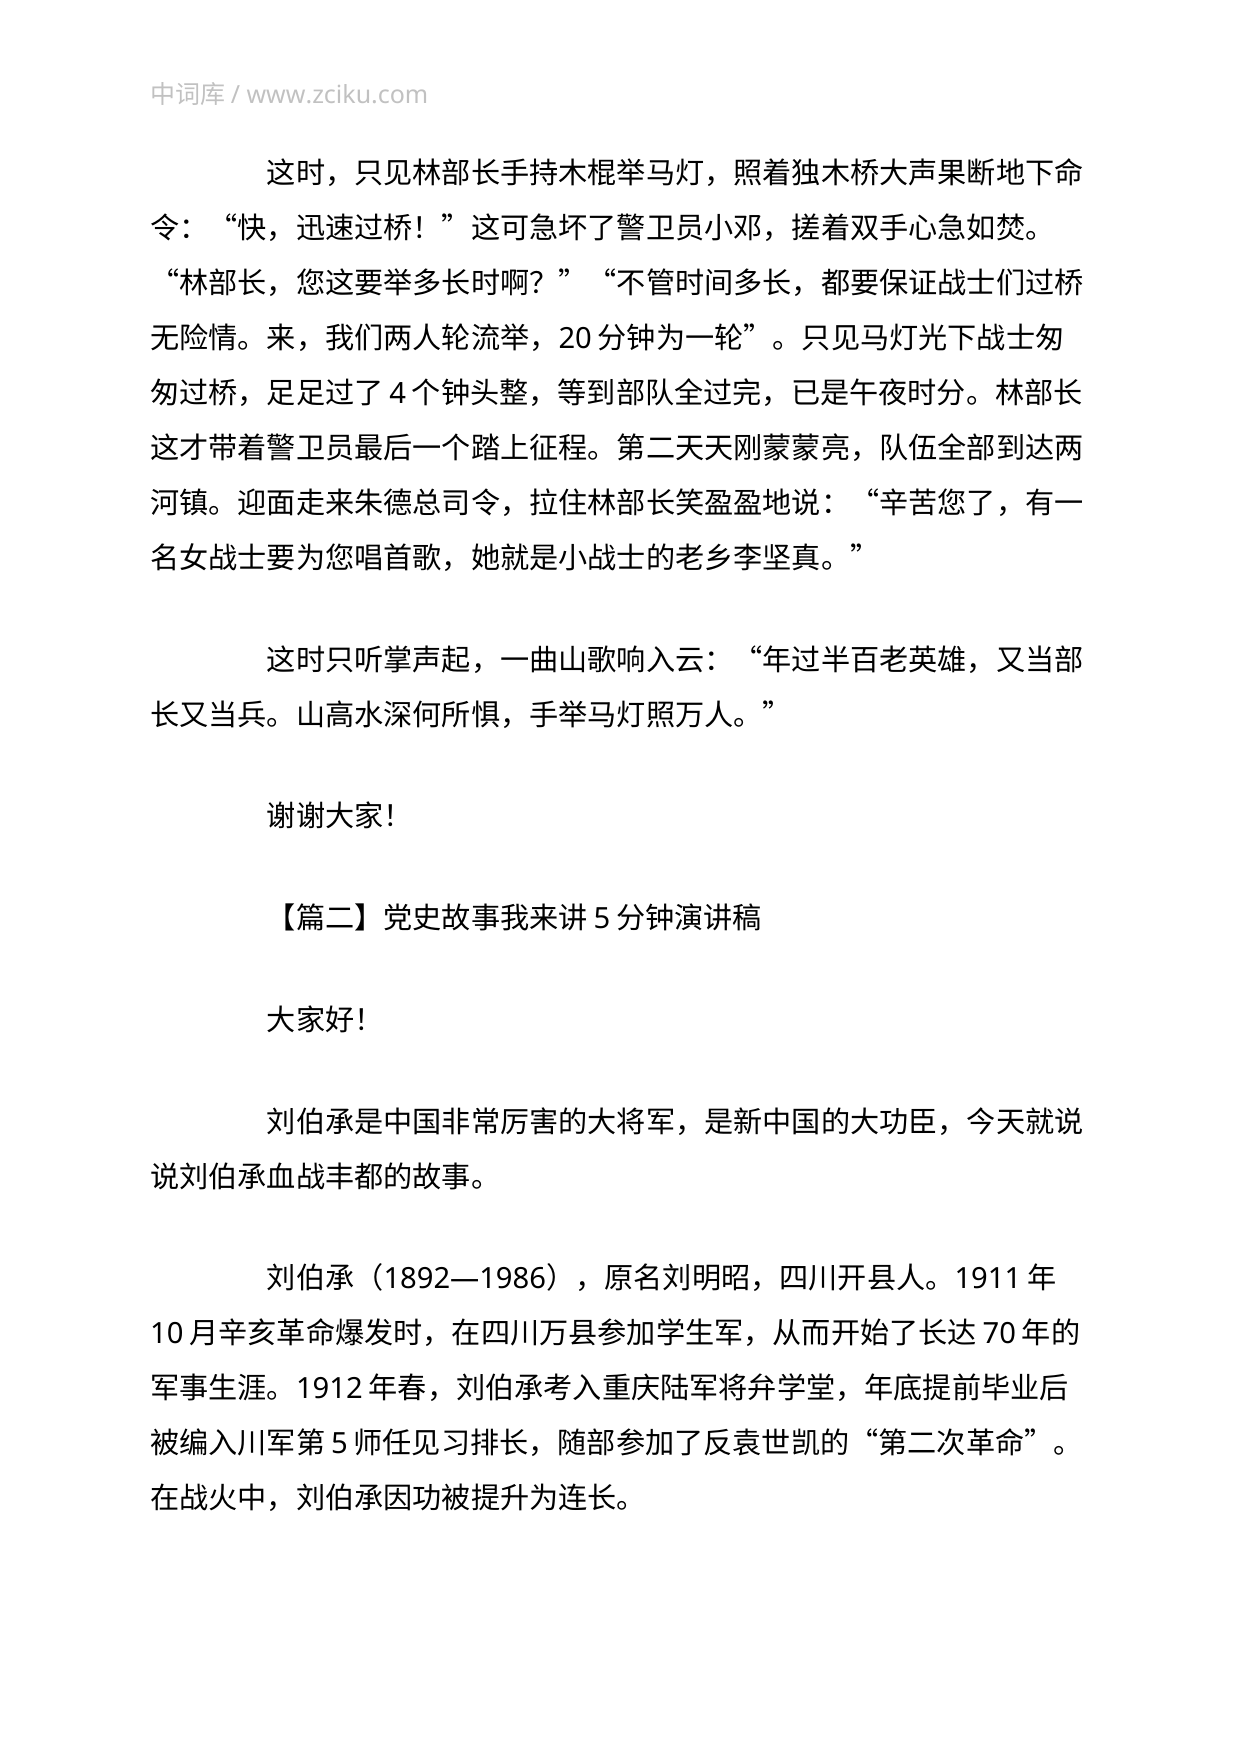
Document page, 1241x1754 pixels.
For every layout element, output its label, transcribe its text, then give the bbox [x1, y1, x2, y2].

text 刘伯承（1892—1986），原名刘明昭，四川开县人。1911年10月辛亥革命爆发时，在四川万县参加学生军，从而开始了长达70年的军事生涯。1912年春，刘伯承考入重庆陆军将弁学堂，年底提前毕业后被编入川军第5师任见习排长，随部参加了反袁世凯的“第二次革命”。在战火中，刘伯承因功被提升为连长。 [150, 1255, 1090, 1517]
text 这时只听掌声起，一曲山歌响入云：“年过半百老英雄，又当部长又当兵。山高水深何所惧，手举马灯照万人。” [150, 636, 1090, 733]
text 刘伯承是中国非常厉害的大将军，是新中国的大功臣，今天就说说刘伯承血战丰都的故事。 [150, 1098, 1090, 1196]
text 谢谢大家！ [150, 793, 1090, 835]
text 【篇二】党史故事我来讲5分钟演讲稿 [150, 895, 1090, 937]
text 这时，只见林部长手持木棍举马灯，照着独木桥大声果断地下命令：“快，迅速过桥！”这可急坏了警卫员小邓，搓着双手心急如焚。“林部长，您这要举多长时啊？”“不管时间多长，都要保证战士们过桥无险情。来，我们两人轮流举，20分钟为一轮”。只见马灯光下战士匆匆过桥，足足过了4个钟头整，等到部队全过完，已是午夜时分。林部长这才带着警卫员最后一个踏上征程。第二天天刚蒙蒙亮，队伍全部到达两河镇。迎面走来朱德总司令，拉住林部长笑盈盈地说：“辛苦您了，有一名女战士要为您唱首歌，她就是小战士的老乡李坚真。” [150, 150, 1090, 577]
text 大家好！ [150, 997, 1090, 1039]
